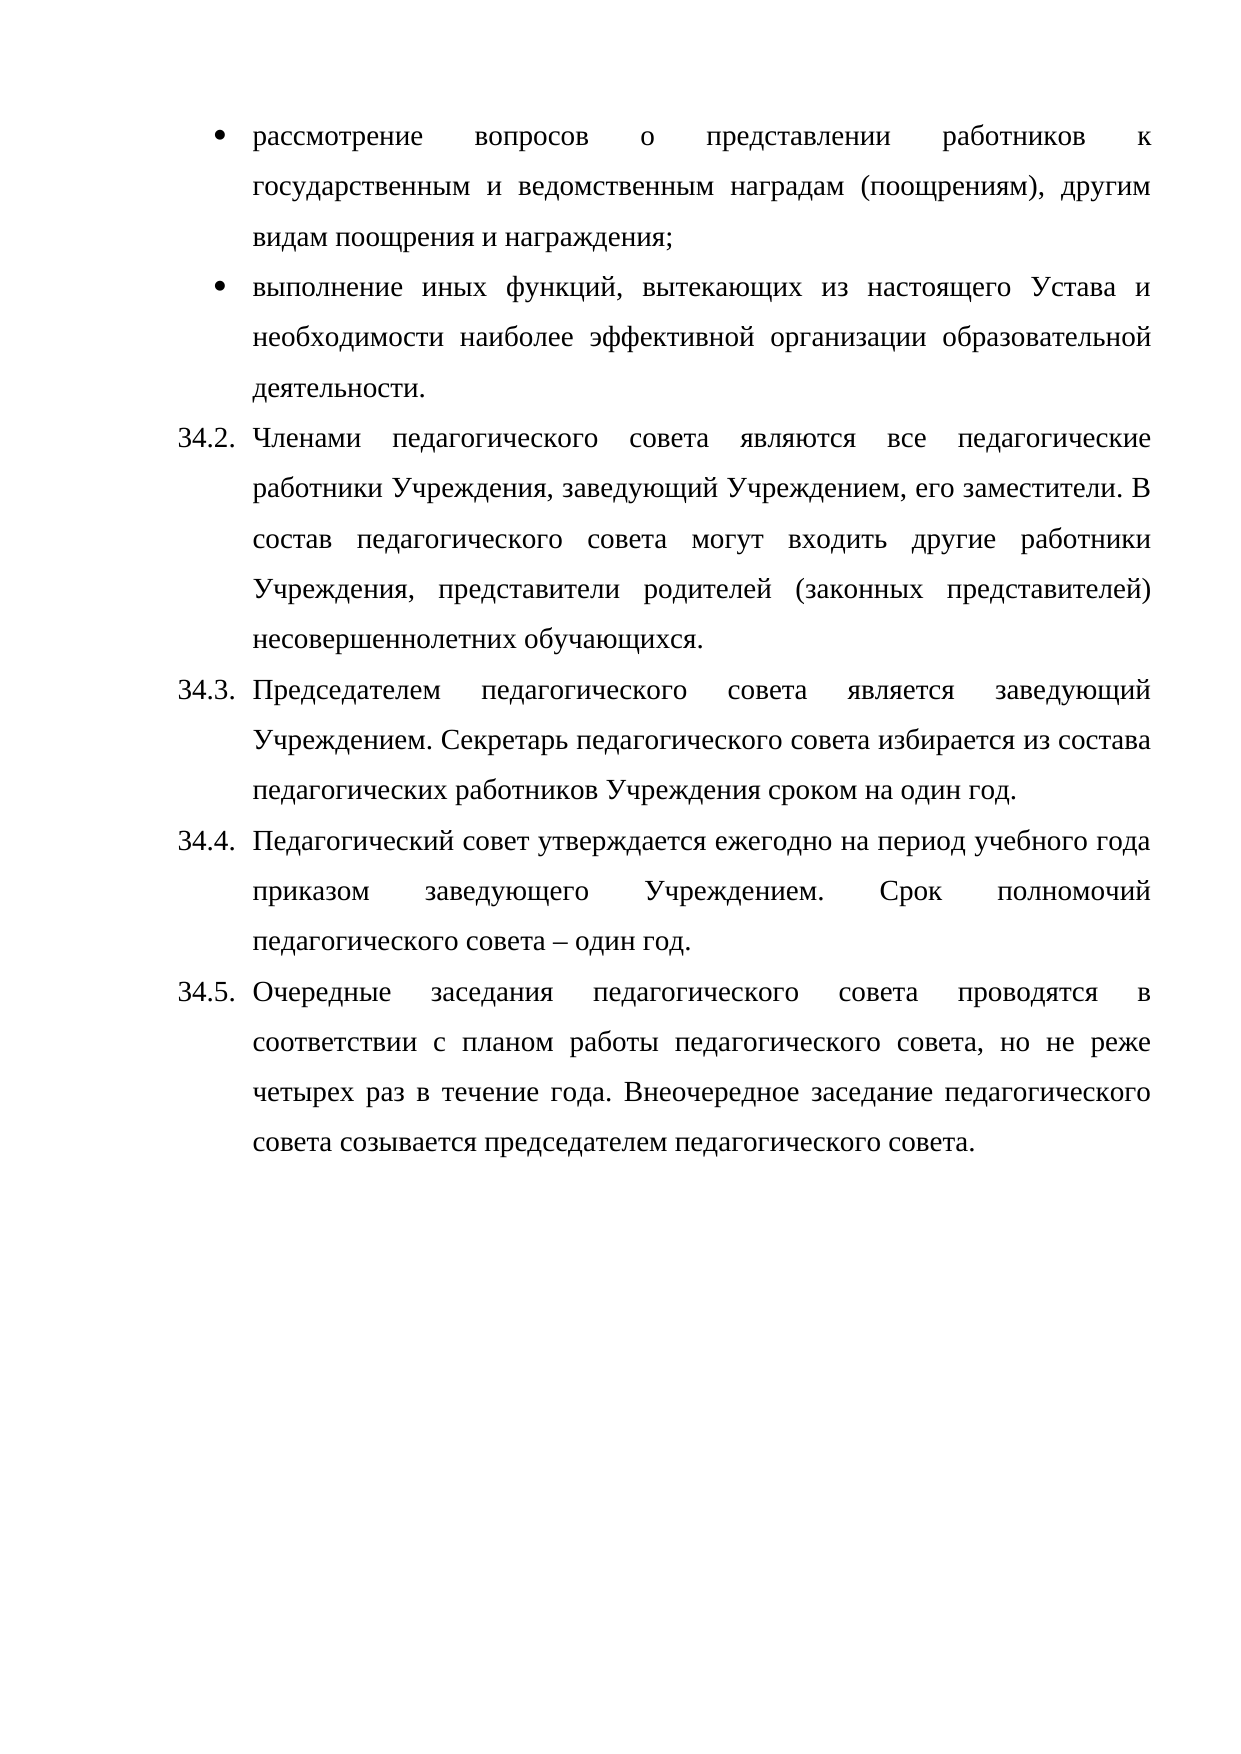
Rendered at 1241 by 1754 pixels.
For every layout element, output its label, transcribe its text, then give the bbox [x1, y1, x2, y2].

list рассмотрение вопросов о представлении работников к государственным и ведомственным наградам (поощрениям), другим видам поощрения и награждения; [215, 118, 1152, 252]
list Очередные заседания педагогического совета проводятся в соответствии с планом работы педагогического совета, но не реже четырех раз в течение года. Внеочередное заседание педагогического совета созывается председателем педагогического совета. [177, 974, 1152, 1158]
list Педагогический совет утверждается ежегодно на период учебного года приказом заведующего Учреждением. Срок полномочий педагогического совета – один год. [177, 823, 1152, 957]
list Членами педагогического совета являются все педагогические работники Учреждения, заведующий Учреждением, его заместители. В состав педагогического совета могут входить другие работники Учреждения, представители родителей (законных представителей) несовершеннолетних обучающихся. [177, 420, 1152, 655]
list выполнение иных функций, вытекающих из настоящего Устава и необходимости наиболее эффективной организации образовательной деятельности. [215, 269, 1152, 403]
list Председателем педагогического совета является заведующий Учреждением. Секретарь педагогического совета избирается из состава педагогических работников Учреждения сроком на один год. [177, 672, 1152, 806]
